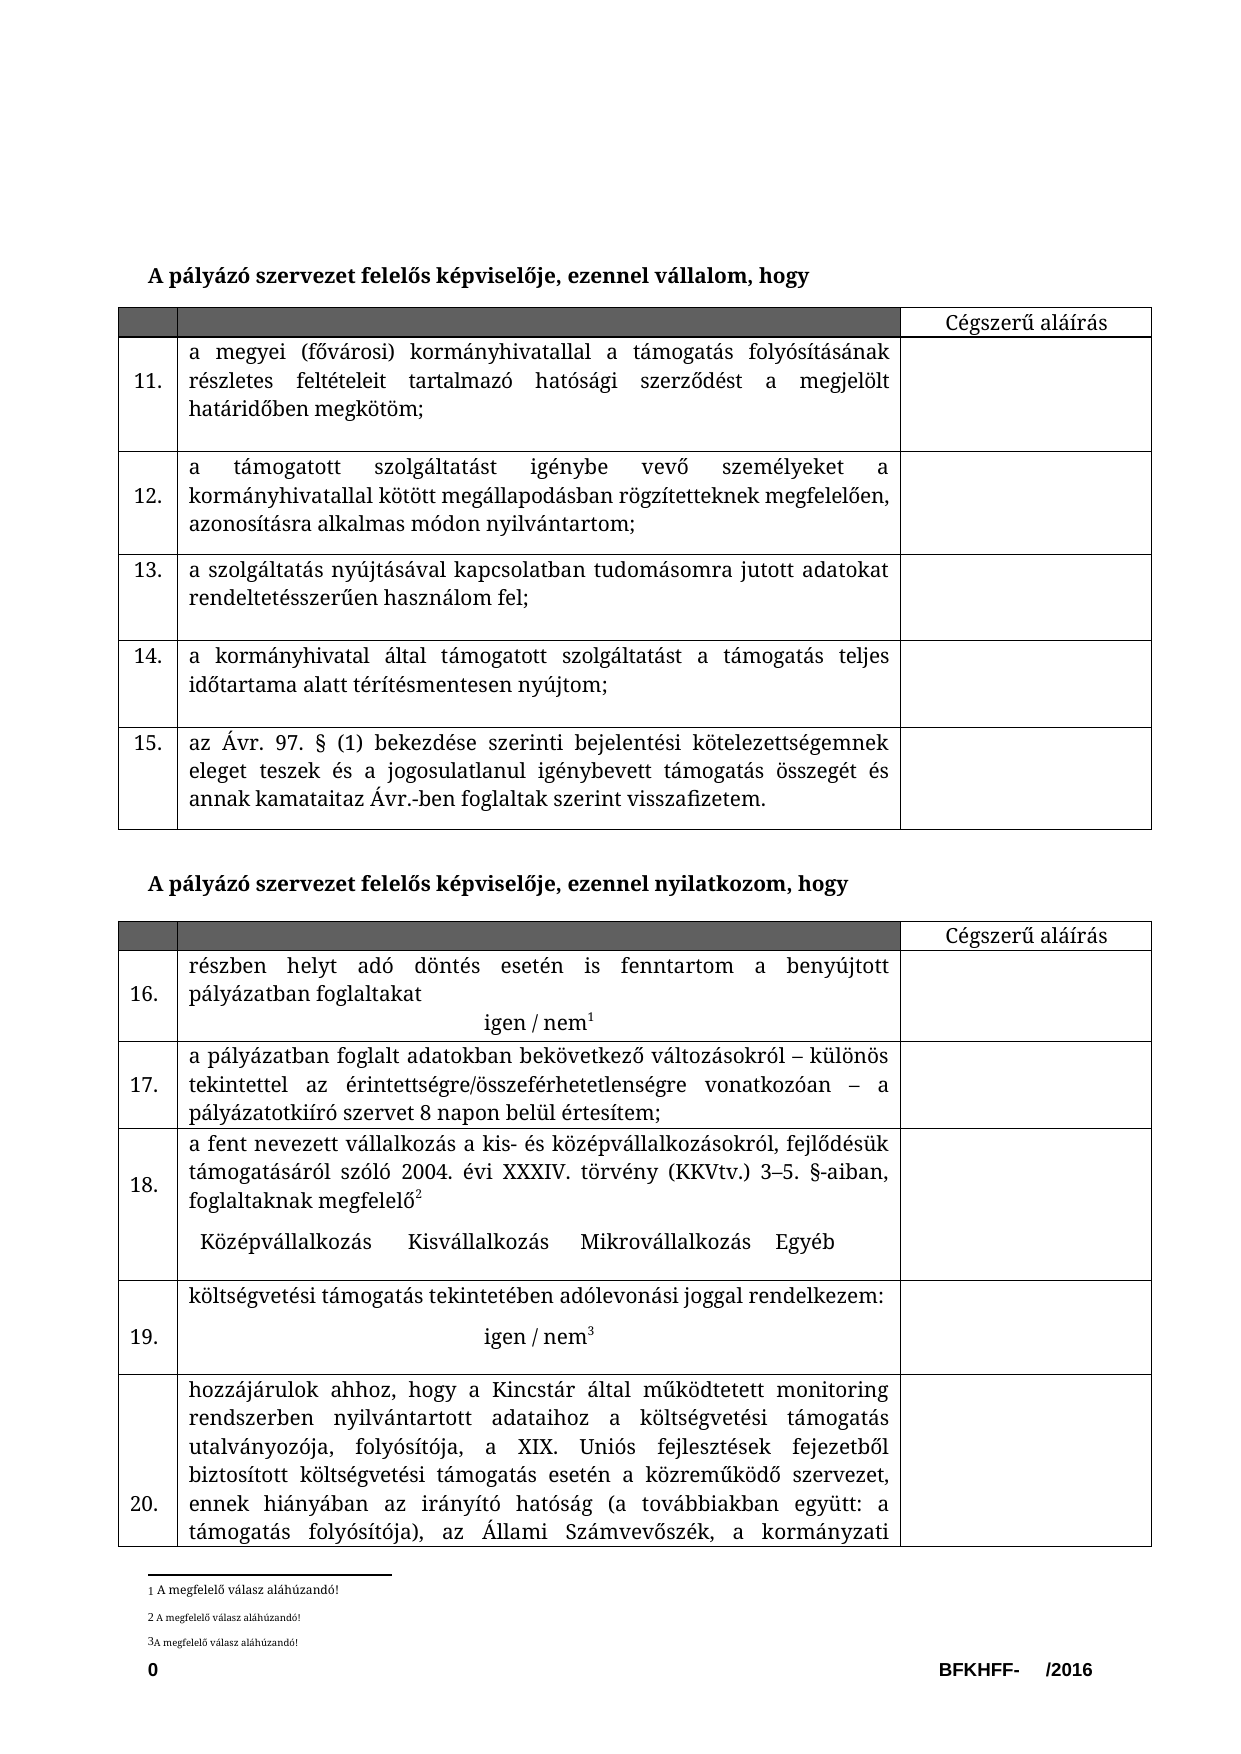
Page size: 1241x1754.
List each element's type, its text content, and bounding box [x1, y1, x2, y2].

table_cell [901, 1375, 1151, 1546]
table_cell a megyei (fővárosi) kormányhivatallal a támogatás folyósításának részletes feltételeit tartalmazó hatósági szerződést a megjelölt határidőben megkötöm; [178, 338, 900, 451]
table_header [119, 308, 177, 336]
table_cell [901, 951, 1151, 1041]
table_header [178, 922, 900, 950]
table_header [119, 922, 177, 950]
table_cell 19. [119, 1281, 177, 1374]
table_cell 18. [119, 1129, 177, 1280]
table_cell 14. [119, 641, 177, 727]
table_cell az Ávr. 97. § (1) bekezdése szerinti bejelentési kötelezettségemnek eleget teszek és a jogosulatlanul igénybevett támogatás összegét és annak kamataitaz Ávr.-ben foglaltak szerint visszafizetem. [178, 728, 900, 828]
table_header Cégszerű aláírás [901, 922, 1151, 950]
table_cell 20. [119, 1375, 177, 1546]
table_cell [178, 1375, 900, 1546]
table_cell a fent nevezett vállalkozás a kis- és középvállalkozásokról, fejlődésük támogatásáról szóló 2004. évi XXXIV. törvény (KKVtv.) 3–5. §-aiban, foglaltaknak megfelelő [178, 1129, 900, 1280]
table_cell 11. [119, 338, 177, 451]
table_cell [901, 1129, 1151, 1280]
table_cell 16. [119, 951, 177, 1041]
text A pályázó szervezet felelős képviselője, ezennel vállalom, hogy [148, 261, 1122, 290]
table_cell 17. [119, 1042, 177, 1128]
text A pályázó szervezet felelős képviselője, ezennel nyilatkozom, hogy [148, 869, 1122, 898]
table_cell [901, 1042, 1151, 1128]
table_cell 15. [119, 728, 177, 828]
table_cell 13. [119, 555, 177, 640]
table_cell [901, 452, 1151, 554]
table_cell a szolgáltatás nyújtásával kapcsolatban tudomásomra jutott adatokat rendeltetésszerűen használom fel; [178, 555, 900, 640]
table_cell költségvetési támogatás tekintetében adólevonási joggal rendelkezem: igen / nem [178, 1281, 900, 1374]
table_cell részben helyt adó döntés esetén is fenntartom a benyújtott pályázatban foglaltakat igen / nem [178, 951, 900, 1041]
table_cell 12. [119, 452, 177, 554]
table_header Cégszerű aláírás [901, 308, 1151, 336]
table_cell [901, 338, 1151, 451]
table_cell [901, 728, 1151, 828]
table_cell [901, 641, 1151, 727]
table_cell a kormányhivatal által támogatott szolgáltatást a támogatás teljes időtartama alatt térítésmentesen nyújtom; [178, 641, 900, 727]
table_cell a támogatott szolgáltatást igénybe vevő személyeket a kormányhivatallal kötött megállapodásban rögzítetteknek megfelelően, azonosításra alkalmas módon nyilvántartom; [178, 452, 900, 554]
table_cell [901, 1281, 1151, 1374]
table_cell [901, 555, 1151, 640]
table_header [178, 308, 900, 336]
table_cell a pályázatban foglalt adatokban bekövetkező változásokról – különös tekintettel az érintettségre/összeférhetetlenségre vonatkozóan – a pályázatotkiíró szervet 8 napon belül értesítem; [178, 1042, 900, 1128]
